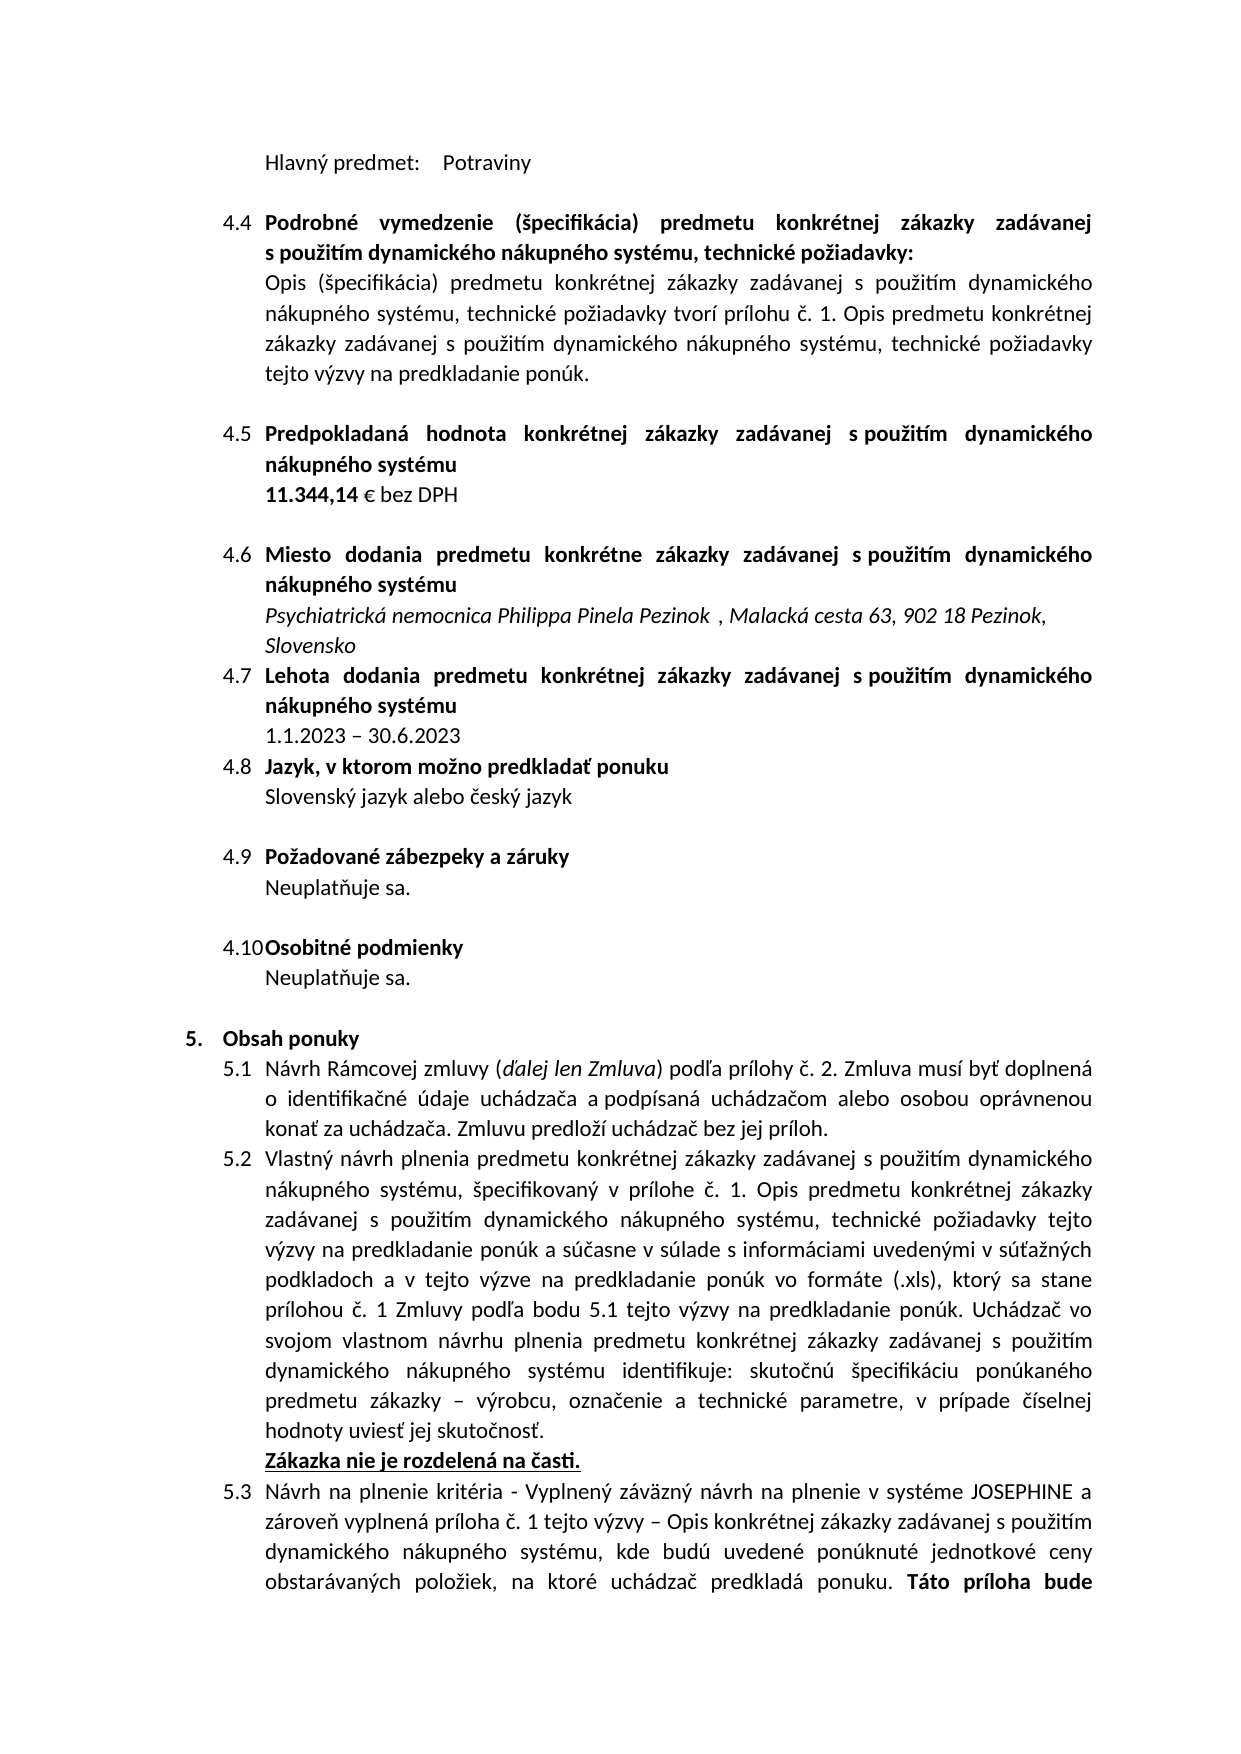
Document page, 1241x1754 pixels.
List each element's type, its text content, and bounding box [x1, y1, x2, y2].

list Zákazka nie je rozdelená na časti. [265, 1447, 1093, 1474]
list Slovenský jazyk alebo český jazyk [265, 782, 1093, 810]
list Psychiatrická nemocnica Philippa Pinela Pezinok , Malacká cesta 63, 902 18 Pezinok, Slovensko [265, 601, 1093, 659]
list Podrobné vymedzenie (špecifikácia) predmetu konkrétnej zákazky zadávanej s použitím dynamického nákupného systému, technické požiadavky: [223, 208, 1093, 266]
list Miesto dodania predmetu konkrétne zákazky zadávanej s použitím dynamického nákupného systému [223, 540, 1093, 598]
list Neuplatňuje sa. [265, 873, 1093, 901]
list Požadované zábezpeky a záruky [223, 842, 1093, 870]
list Hlavný predmet: Potraviny [265, 148, 1093, 176]
list Obsah ponuky [185, 1024, 1093, 1052]
list Jazyk, v ktorom možno predkladať ponuku [223, 752, 1093, 780]
list Opis (špecifikácia) predmetu konkrétnej zákazky zadávanej s použitím dynamického nákupného systému, technické požiadavky tvorí prílohu č. 1. Opis predmetu konkrétnej zákazky zadávanej s použitím dynamického nákupného systému, technické požiadavky tejto výzvy na predkladanie ponúk. [265, 268, 1093, 387]
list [223, 1477, 1093, 1595]
list Predpokladaná hodnota konkrétnej zákazky zadávanej s použitím dynamického nákupného systému [223, 419, 1093, 478]
list Osobitné podmienky [223, 933, 1093, 961]
list 11.344,14 € bez DPH [265, 480, 1093, 508]
list Neuplatňuje sa. [223, 963, 1093, 991]
list Vlastný návrh plnenia predmetu konkrétnej zákazky zadávanej s použitím dynamického nákupného systému, špecifikovaný v prílohe č. 1. Opis predmetu konkrétnej zákazky zadávanej s použitím dynamického nákupného systému, technické požiadavky tejto výzvy na predkladanie ponúk a súčasne v súlade s informáciami uvedenými v súťažných podkladoch a v tejto výzve na predkladanie ponúk vo formáte (.xls), ktorý sa stane prílohou č. 1 Zmluvy podľa bodu 5.1 tejto výzvy na predkladanie ponúk. Uchádzač vo svojom vlastnom návrhu plnenia predmetu konkrétnej zákazky zadávanej s použitím dynamického nákupného systému identifikuje: skutočnú špecifikáciu ponúkaného predmetu zákazky – výrobcu, označenie a technické parametre, v prípade číselnej hodnoty uviesť jej skutočnosť. [223, 1144, 1093, 1444]
list 1.1.2023 – 30.6.2023 [265, 722, 1093, 749]
list Návrh Rámcovej zmluvy (ďalej len Zmluva) podľa prílohy č. 2. Zmluva musí byť doplnená o identifikačné údaje uchádzača a podpísaná uchádzačom alebo osobou oprávnenou konať za uchádzača. Zmluvu predloží uchádzač bez jej príloh. [223, 1054, 1093, 1142]
list Lehota dodania predmetu konkrétnej zákazky zadávanej s použitím dynamického nákupného systému [223, 661, 1093, 719]
